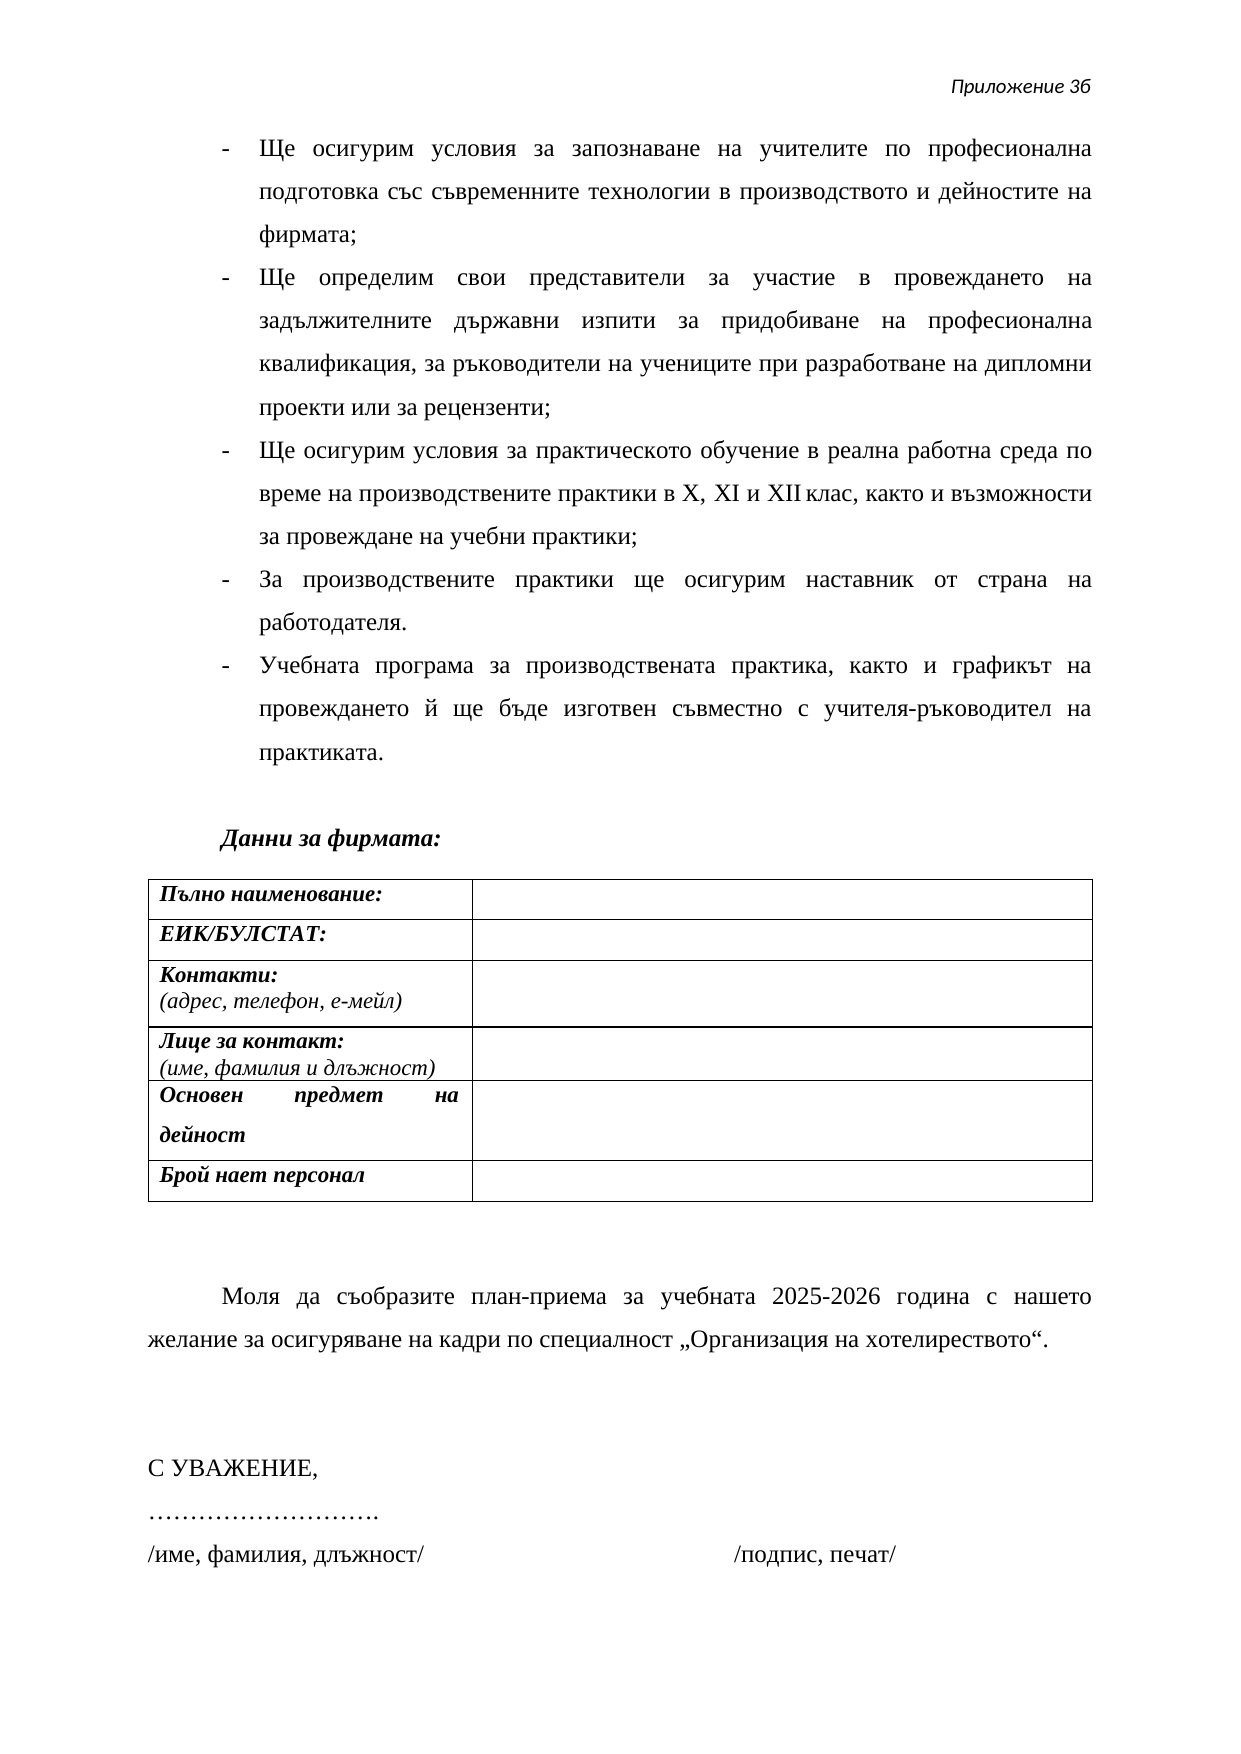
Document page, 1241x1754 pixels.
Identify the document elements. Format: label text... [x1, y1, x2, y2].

table_cell Лице за контакт: (име, фамилия и длъжност) [149, 1028, 472, 1080]
table_cell [473, 1028, 1092, 1080]
text С УВАЖЕНИЕ, [148, 1453, 1093, 1482]
text ………………………. [148, 1496, 1093, 1525]
table_header Пълно наименование: [149, 880, 472, 919]
table_cell Контакти: (адрес, телефон, е-мейл) [149, 961, 472, 1026]
table_header [473, 880, 1092, 919]
table_cell Основен предмет на дейност [149, 1081, 472, 1160]
list Учебната програма за производствената практика, както и графикът на провеждането й ще бъде изготвен съвместно с учителя-ръководител на практиката. [221, 650, 1093, 765]
list Ще осигурим условия за запознаване на учителите по професионална подготовка със съвременните технологии в производството и дейностите на фирмата; [221, 133, 1093, 248]
table_cell [473, 920, 1092, 959]
list Ще осигурим условия за практическото обучение в реална работна среда по време на производствените практики в Х, XI и XII клас, както и възможности за провеждане на учебни практики; [221, 435, 1093, 550]
list За производствените практики ще осигурим наставник от страна на работодателя. [221, 564, 1093, 636]
table_cell Брой нает персонал [149, 1161, 472, 1201]
text Моля да съобразите план-приема за учебната 2025-2026 година с нашето желание за осигуряване на кадри по специалност „Организация на хотелиреството“. [148, 1281, 1093, 1353]
table_cell [473, 961, 1092, 1026]
table_cell ЕИК/БУЛСТАТ: [149, 920, 472, 959]
table_cell [473, 1161, 1092, 1201]
text Данни за фирмата: [148, 823, 1093, 852]
table_cell [473, 1081, 1092, 1160]
list Ще определим свои представители за участие в провеждането на задължителните държавни изпити за придобиване на професионална квалификация, за ръководители на учениците при разработване на дипломни проекти или за рецензенти; [221, 262, 1093, 420]
text /име, фамилия, длъжност/ /подпис, печат/ [148, 1539, 1093, 1568]
